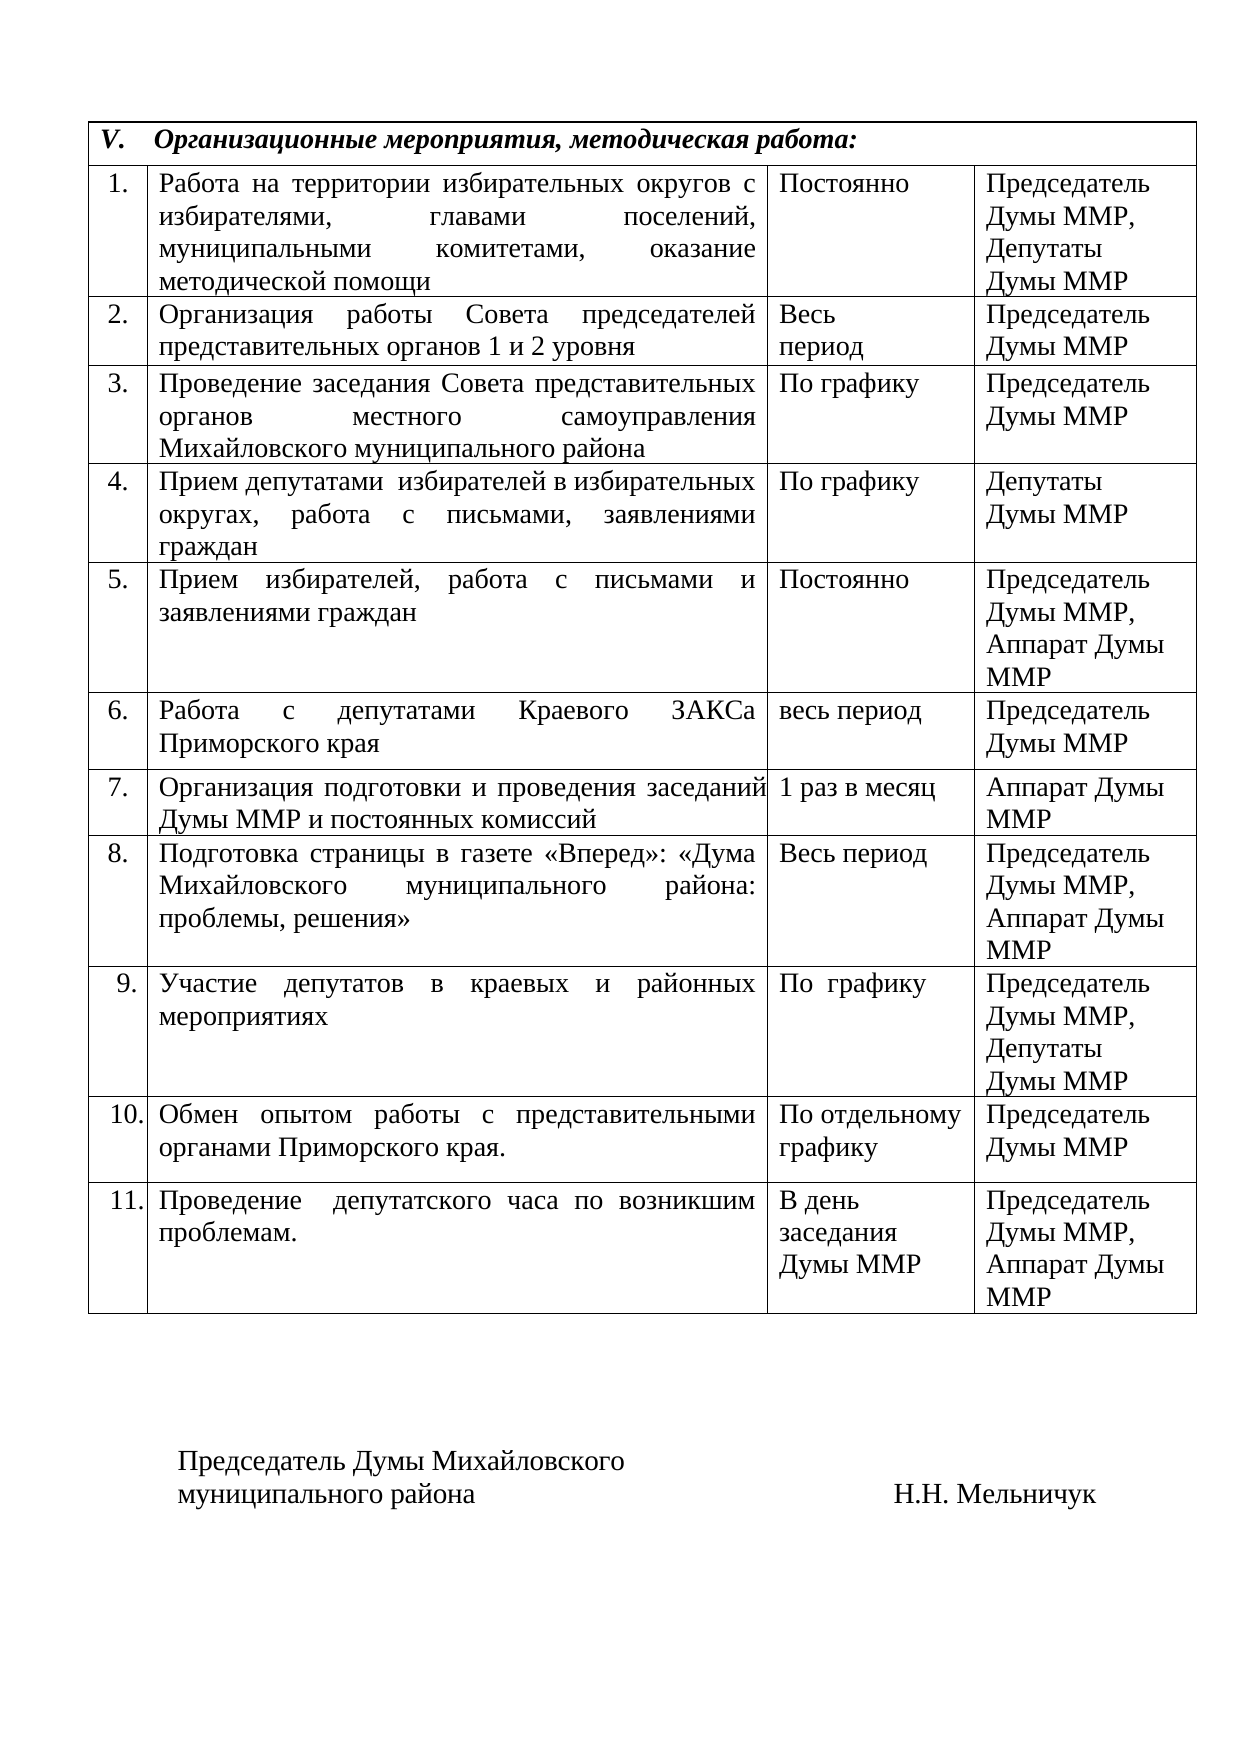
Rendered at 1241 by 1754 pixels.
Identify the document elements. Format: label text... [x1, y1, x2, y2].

table_cell 5. [89, 563, 147, 692]
table_cell Председатель Думы ММР [975, 693, 1196, 769]
table_cell Депутаты Думы ММР [975, 464, 1196, 562]
table_cell Подготовка страницы в газете «Вперед»: «Дума Михайловского муниципального района: проблемы, решения» [148, 836, 767, 966]
table_cell Председатель Думы ММР, Аппарат Думы ММР [975, 563, 1196, 692]
table_cell 3. [89, 366, 147, 463]
table_cell Прием депутатами избирателей в избирательных округах, работа с письмами, заявлениями граждан [148, 464, 767, 562]
table_cell По графику [768, 366, 974, 463]
table_cell Участие депутатов в краевых и районных мероприятиях [148, 967, 767, 1096]
table_cell 1 раз в месяц [768, 770, 974, 835]
table_cell Председатель Думы ММР, Аппарат Думы ММР [975, 836, 1196, 966]
table_cell Постоянно [768, 166, 974, 296]
table_cell 4. [89, 464, 147, 562]
table_cell 8. [89, 836, 147, 966]
table_cell Председатель Думы ММР [975, 1097, 1196, 1182]
table_cell Организация работы Совета председателей представительных органов 1 и 2 уровня [148, 297, 767, 365]
table_cell Председатель Думы ММР, Депутаты Думы ММР [975, 967, 1196, 1096]
table_cell Работа с депутатами Краевого ЗАКСа Приморского края [148, 693, 767, 769]
table_cell Аппарат Думы ММР [975, 770, 1196, 835]
table_cell Председатель Думы ММР [975, 297, 1196, 365]
table_cell 9. [89, 967, 147, 1096]
table_cell По графику [768, 464, 974, 562]
table_cell Председатель Думы ММР, Депутаты Думы ММР [975, 166, 1196, 296]
table_cell 2. [89, 297, 147, 365]
table_cell По графику [768, 967, 974, 1096]
table_cell 7. [89, 770, 147, 835]
table_cell Постоянно [768, 563, 974, 692]
table_cell Организация подготовки и проведения заседаний Думы ММР и постоянных комиссий [148, 770, 767, 835]
table_cell Проведение заседания Совета представительных органов местного самоуправления Михайловского муниципального района [148, 366, 767, 463]
table_cell По отдельному графику [768, 1097, 974, 1182]
table_cell 6. [89, 693, 147, 769]
table_cell Весь период [768, 297, 974, 365]
text муниципального района Н.Н. Мельничук [177, 1477, 1152, 1510]
table_cell Обмен опытом работы с представительными органами Приморского края. [148, 1097, 767, 1182]
table_header V. Организационные мероприятия, методическая работа: [89, 123, 1196, 165]
table_cell 10. [89, 1097, 147, 1182]
table_cell В день заседания Думы ММР [768, 1183, 974, 1312]
table_cell Председатель Думы ММР, Аппарат Думы ММР [975, 1183, 1196, 1312]
table_cell Весь период [768, 836, 974, 966]
text Председатель Думы Михайловского [177, 1443, 1152, 1477]
table_cell Работа на территории избирательных округов с избирателями, главами поселений, муниципальными комитетами, оказание методической помощи [148, 166, 767, 296]
table_cell Проведение депутатского часа по возникшим проблемам. [148, 1183, 767, 1312]
table_cell 11. [89, 1183, 147, 1312]
table_cell весь период [768, 693, 974, 769]
table_cell 1. [89, 166, 147, 296]
table_cell Прием избирателей, работа с письмами и заявлениями граждан [148, 563, 767, 692]
table_cell Председатель Думы ММР [975, 366, 1196, 463]
